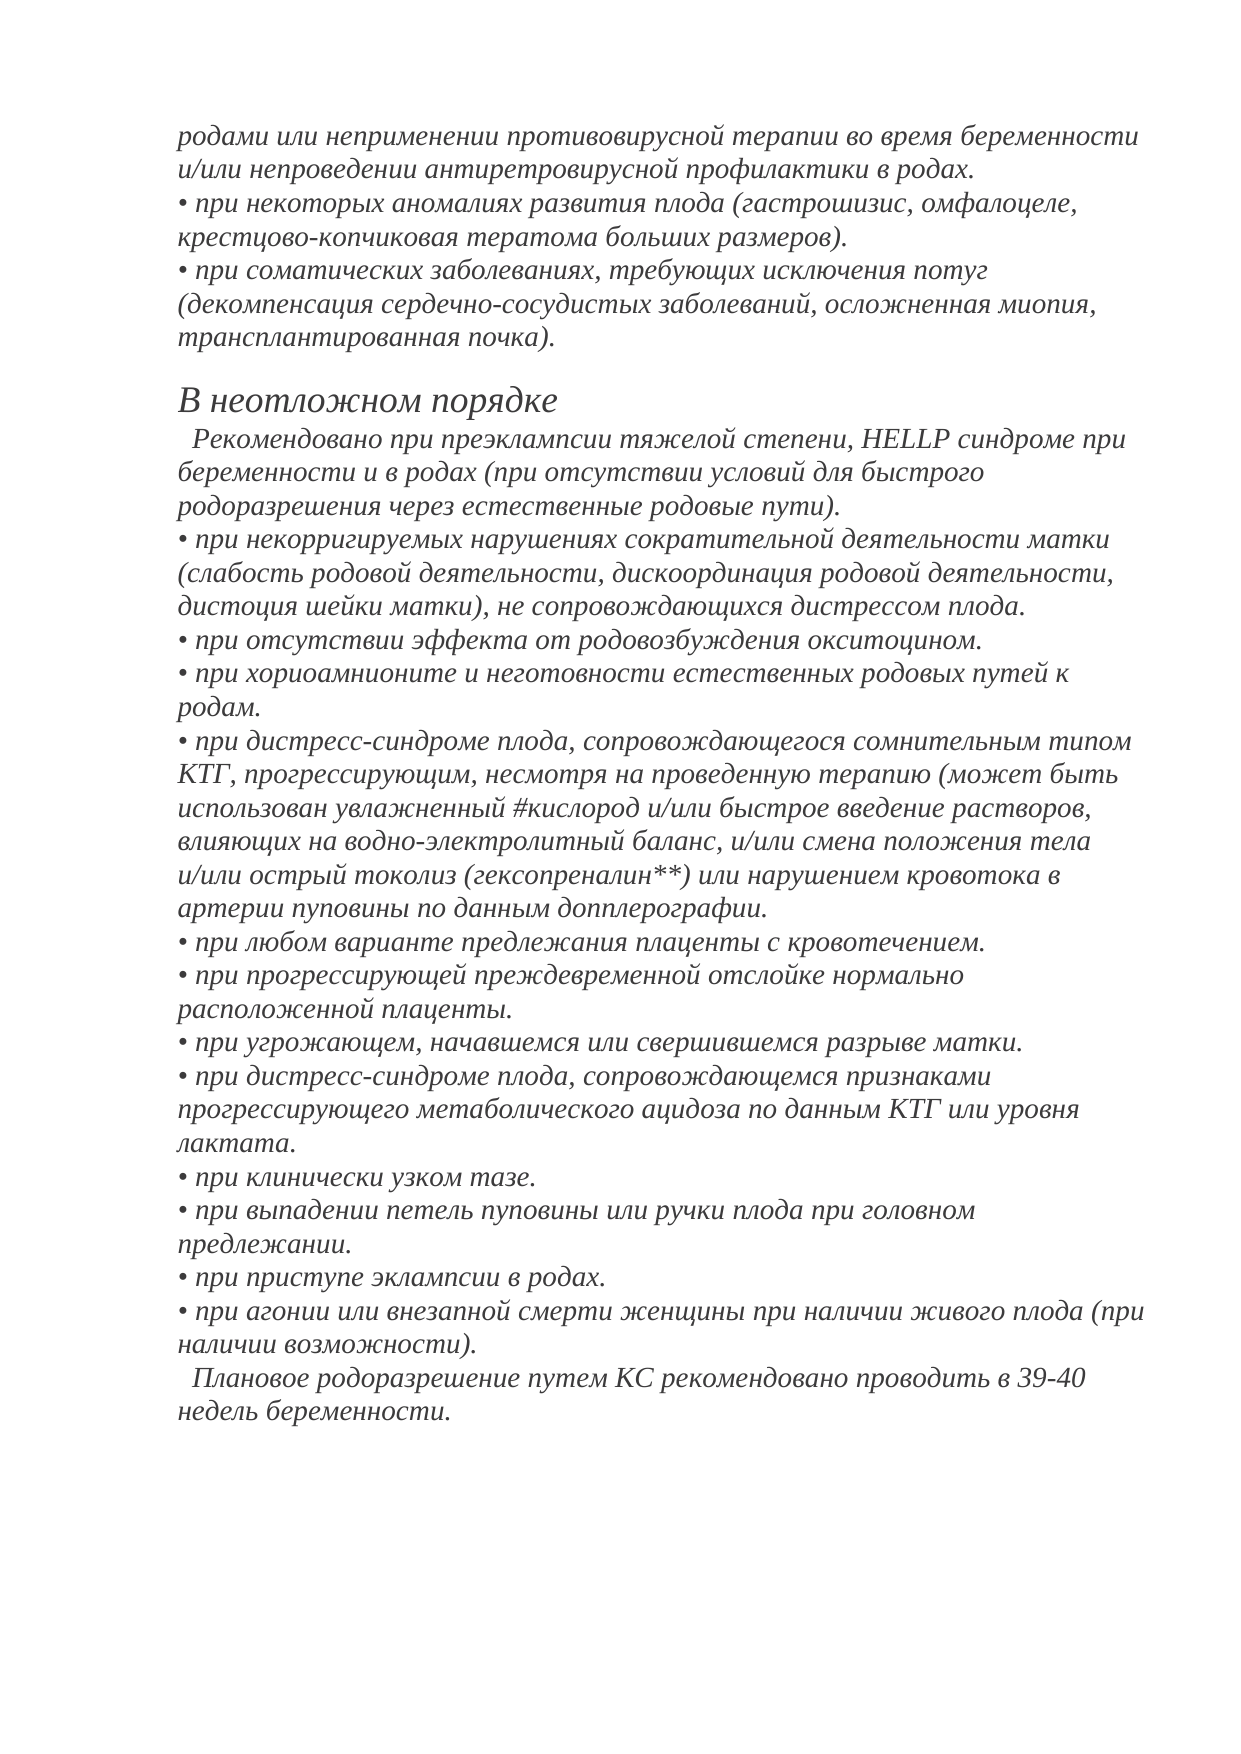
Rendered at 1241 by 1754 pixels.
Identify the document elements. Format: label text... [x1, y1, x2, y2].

text • при приступе эклампсии в родах. [177, 1259, 1152, 1293]
text Плановое родоразрешение путем КС рекомендовано проводить в 39-40 недель беременности. [177, 1360, 1152, 1427]
text • при хориоамнионите и неготовности естественных родовых путей к родам. [177, 656, 1152, 723]
text • при дистресс-синдроме плода, сопровождающегося сомнительным типом КТГ, прогрессирующим, несмотря на проведенную терапию (может быть использован увлажненный #кислород и/или быстрое введение растворов, влияющих на водно-электролитный баланс, и/или смена положения тела и/или острый токолиз (гексопреналин**) или нарушением кровотока в артерии пуповины по данным допплерографии. [177, 723, 1152, 924]
text • при соматических заболеваниях, требующих исключения потуг (декомпенсация сердечно-сосудистых заболеваний, осложненная миопия, трансплантированная почка). [177, 252, 1152, 353]
text В неотложном порядке [177, 353, 1152, 421]
text • при агонии или внезапной смерти женщины при наличии живого плода (при наличии возможности). [177, 1293, 1152, 1360]
text • при угрожающем, начавшемся или свершившемся разрыве матки. [177, 1024, 1152, 1058]
text • при дистресс-синдроме плода, сопровождающемся признаками прогрессирующего метаболического ацидоза по данным КТГ или уровня лактата. [177, 1058, 1152, 1159]
text • при любом варианте предлежания плаценты с кровотечением. [177, 924, 1152, 957]
text • при выпадении петель пуповины или ручки плода при головном предлежании. [177, 1192, 1152, 1259]
text • при клинически узком тазе. [177, 1159, 1152, 1192]
text • при отсутствии эффекта от родовозбуждения окситоцином. [177, 622, 1152, 656]
text • при некоторых аномалиях развития плода (гастрошизис, омфалоцеле, крестцово-копчиковая тератома больших размеров). [177, 185, 1152, 252]
text Рекомендовано при преэклампсии тяжелой степени, HELLP синдроме при беременности и в родах (при отсутствии условий для быстрого родоразрешения через естественные родовые пути). [177, 421, 1152, 521]
text • при прогрессирующей преждевременной отслойке нормально расположенной плаценты. [177, 957, 1152, 1024]
text • при некорригируемых нарушениях сократительной деятельности матки (слабость родовой деятельности, дискоординация родовой деятельности, дистоция шейки матки), не сопровождающихся дистрессом плода. [177, 521, 1152, 622]
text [177, 118, 1152, 185]
